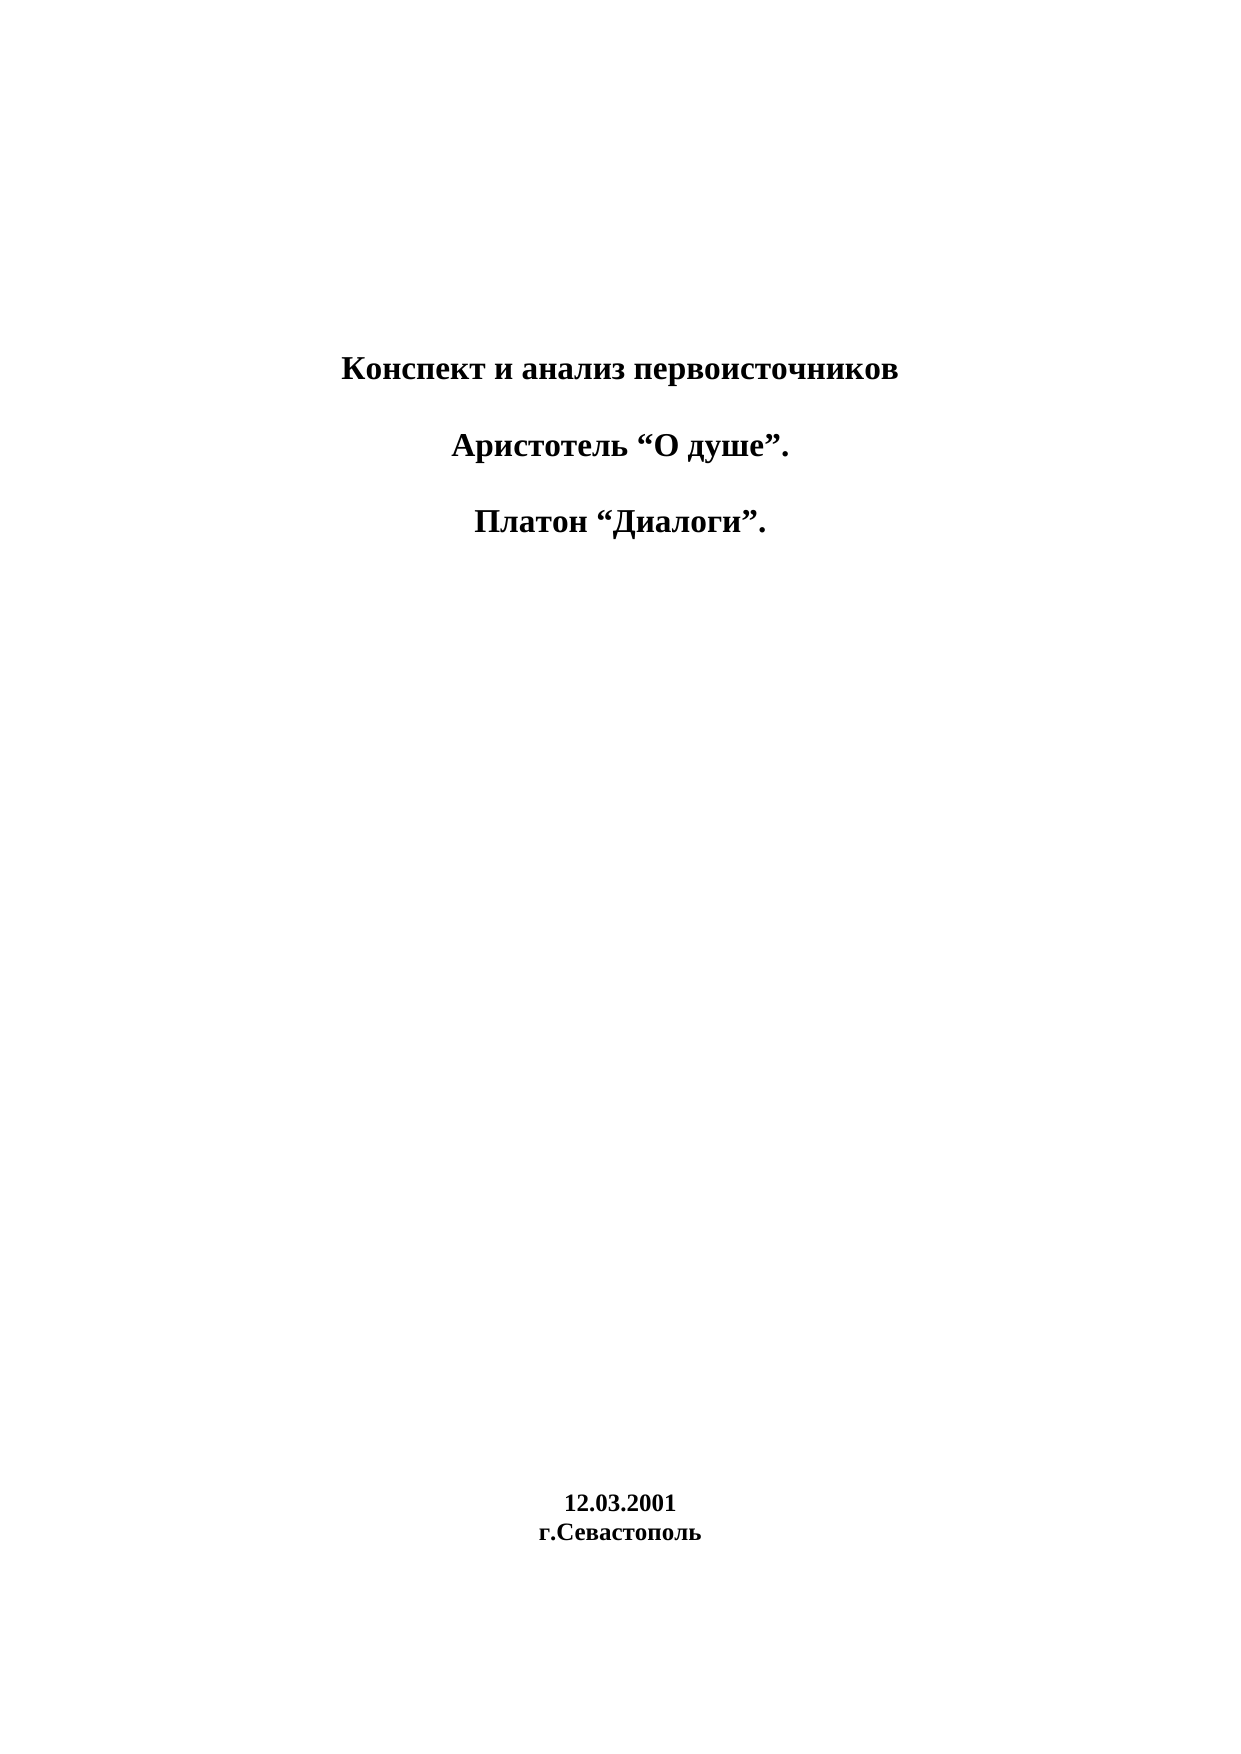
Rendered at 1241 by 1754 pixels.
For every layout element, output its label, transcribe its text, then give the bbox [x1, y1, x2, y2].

text Платон “Диалоги”. [187, 501, 1053, 540]
text 12.03.2001 [187, 1488, 1053, 1517]
text г.Севастополь [187, 1517, 1053, 1546]
text Аристотель “О душе”. [187, 425, 1053, 463]
text Конспект и анализ первоисточников [187, 348, 1053, 386]
